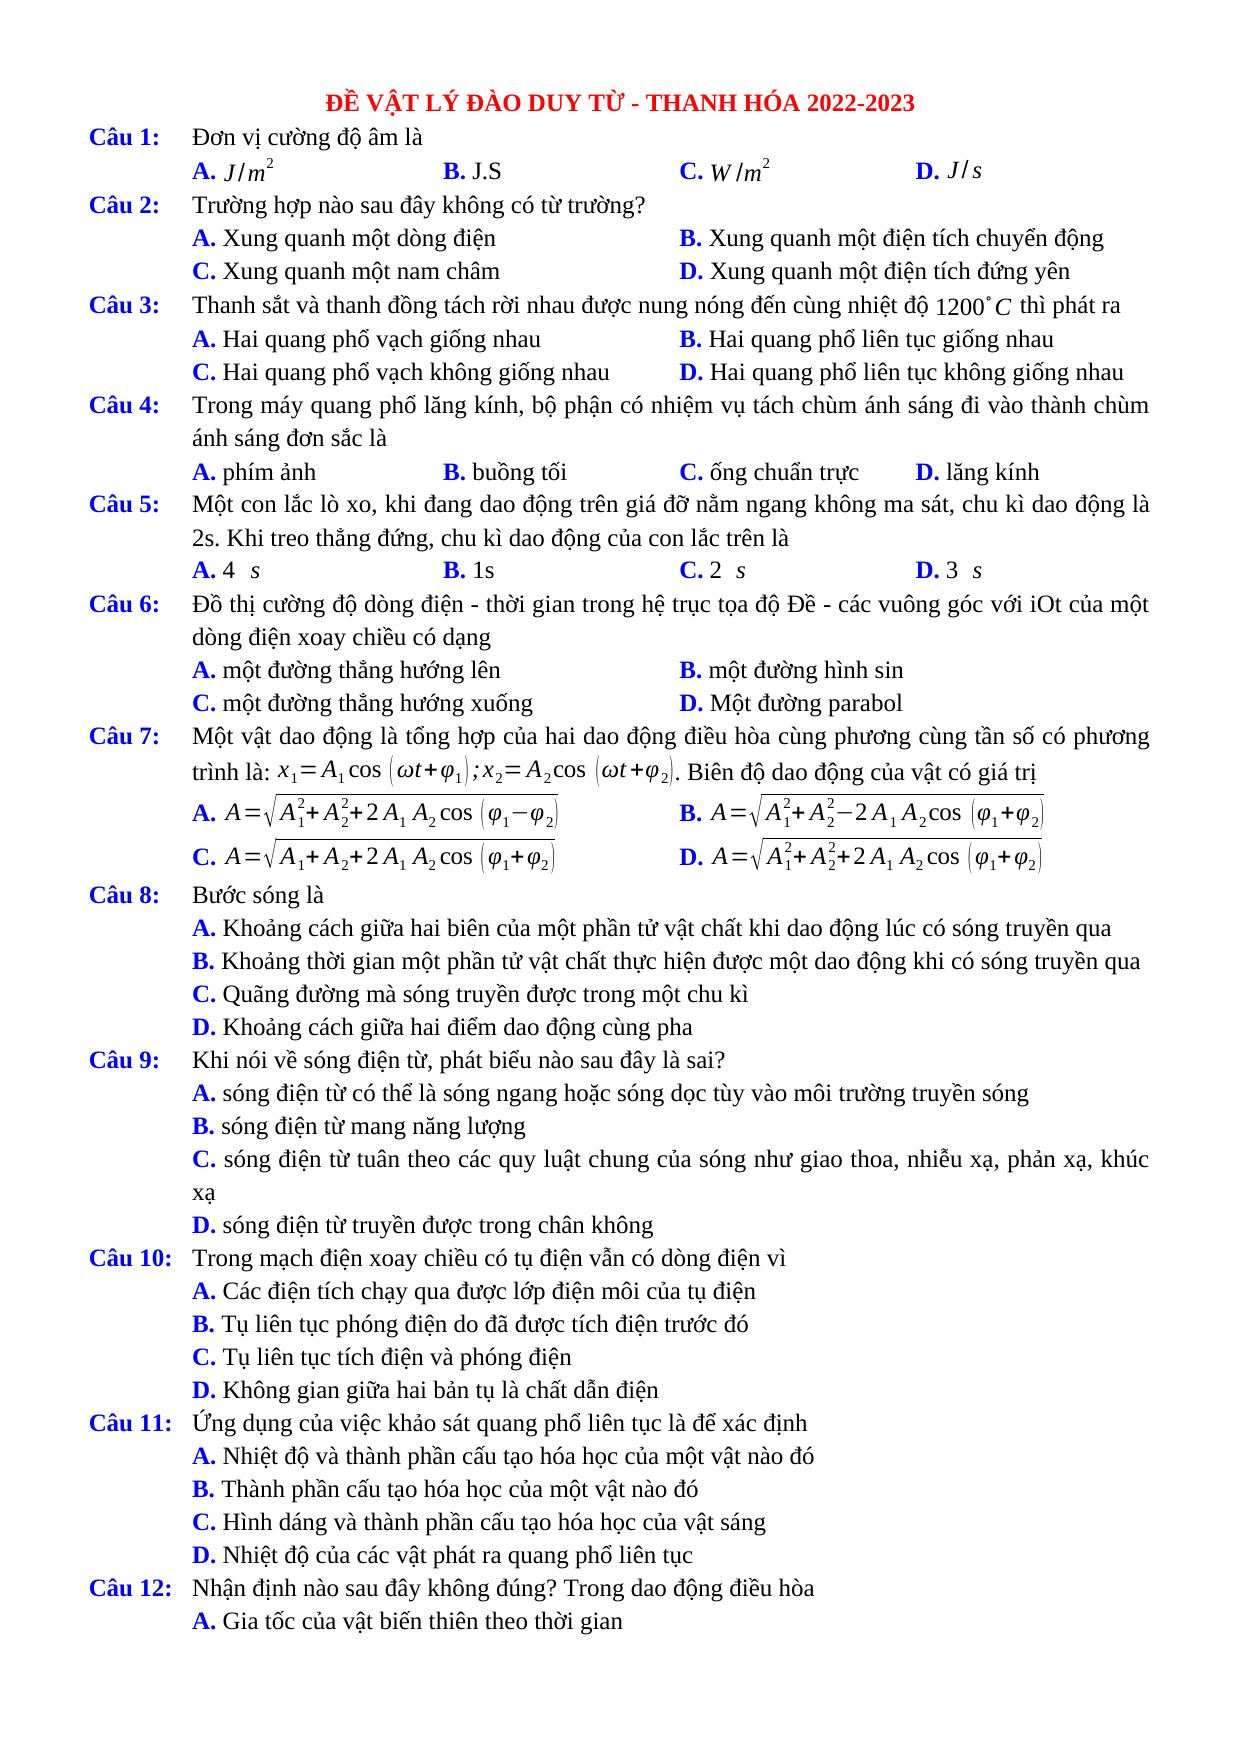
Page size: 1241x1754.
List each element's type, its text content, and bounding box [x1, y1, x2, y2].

text Câu 12: Nhận định nào sau đây không đúng? Trong dao động điều hòa [88, 1573, 1152, 1602]
text Câu 9: Khi nói về sóng điện từ, phát biểu nào sau đây là sai? [88, 1045, 1152, 1074]
text D. Khoảng cách giữa hai điểm dao động cùng pha [192, 1012, 1152, 1041]
text D. sóng điện từ truyền được trong chân không [192, 1210, 1152, 1239]
text B. sóng điện từ mang năng lượng [192, 1111, 1152, 1140]
text A. Các điện tích chạy qua được lớp điện môi của tụ điện [192, 1276, 1152, 1305]
text B. Khoảng thời gian một phần tử vật chất thực hiện được một dao động khi có sóng truyền qua [192, 946, 1152, 975]
text Câu 8: Bước sóng là [88, 880, 1152, 909]
text A. Xung quanh một dòng điện B. Xung quanh một điện tích chuyển động [192, 223, 1152, 252]
text Câu 5: Một con lắc lò xo, khi đang dao động trên giá đỡ nằm ngang không ma sát, chu kì dao động là 2s. Khi treo thẳng đứng, chu kì dao động của con lắc trên là [88, 489, 1152, 551]
text A. sóng điện từ có thể là sóng ngang hoặc sóng dọc tùy vào môi trường truyền sóng [192, 1078, 1152, 1107]
text B. Thành phần cấu tạo hóa học của một vật nào đó [192, 1474, 1152, 1503]
text C. Quãng đường mà sóng truyền được trong một chu kì [192, 979, 1152, 1008]
text B. Tụ liên tục phóng điện do đã được tích điện trước đó [192, 1309, 1152, 1338]
text C. Hình dáng và thành phần cấu tạo hóa học của vật sáng [192, 1507, 1152, 1536]
text A. phím ảnh B. buồng tối C. ống chuẩn trực D. lăng kính [192, 457, 1152, 485]
text C. Tụ liên tục tích điện và phóng điện [192, 1342, 1152, 1371]
text A. Nhiệt độ và thành phần cấu tạo hóa học của một vật nào đó [192, 1441, 1152, 1470]
text Câu 10: Trong mạch điện xoay chiều có tụ điện vẫn có dòng điện vì [88, 1243, 1152, 1272]
text A. Khoảng cách giữa hai biên của một phần tử vật chất khi dao động lúc có sóng truyền qua [192, 913, 1152, 942]
text C. một đường thẳng hướng xuống D. Một đường parabol [192, 688, 1152, 716]
text A. Gia tốc của vật biến thiên theo thời gian [192, 1606, 1152, 1635]
text C. D. [192, 836, 1152, 876]
text A. B. 1s C. D. [192, 556, 1152, 584]
text C. Hai quang phổ vạch không giống nhau D. Hai quang phổ liên tục không giống nhau [192, 357, 1152, 386]
text ĐỀ VẬT LÝ ĐÀO DUY TỪ - THANH HÓA 2022-2023 [88, 88, 1152, 117]
text Câu 2: Trường hợp nào sau đây không có từ trường? [88, 190, 1152, 219]
text Câu 7: Một vật dao động là tổng hợp của hai dao động điều hòa cùng phương cùng tần số có phương trình là: . Biên độ dao động của vật có giá trị [88, 721, 1152, 788]
text Câu 6: Đồ thị cường độ dòng điện - thời gian trong hệ trục tọa độ Đề - các vuông góc với iOt của một dòng điện xoay chiều có dạng [88, 589, 1152, 650]
text D. Không gian giữa hai bản tụ là chất dẫn điện [192, 1375, 1152, 1404]
text A. Hai quang phổ vạch giống nhau B. Hai quang phổ liên tục giống nhau [192, 324, 1152, 353]
text C. Xung quanh một nam châm D. Xung quanh một điện tích đứng yên [192, 256, 1152, 285]
text A. B. J.S C. D. [192, 154, 1152, 186]
text A. B. [192, 793, 1152, 832]
text C. sóng điện từ tuân theo các quy luật chung của sóng như giao thoa, nhiễu xạ, phản xạ, khúc xạ [192, 1144, 1152, 1206]
text A. một đường thẳng hướng lên B. một đường hình sin [192, 655, 1152, 683]
text D. Nhiệt độ của các vật phát ra quang phổ liên tục [192, 1540, 1152, 1569]
text Câu 1: Đơn vị cường độ âm là [88, 122, 1152, 150]
text Câu 11: Ứng dụng của việc khảo sát quang phổ liên tục là để xác định [88, 1408, 1152, 1437]
text Câu 3: Thanh sắt và thanh đồng tách rời nhau được nung nóng đến cùng nhiệt độ thì phát ra [88, 289, 1152, 320]
text Câu 4: Trong máy quang phổ lăng kính, bộ phận có nhiệm vụ tách chùm ánh sáng đi vào thành chùm ánh sáng đơn sắc là [88, 391, 1152, 452]
